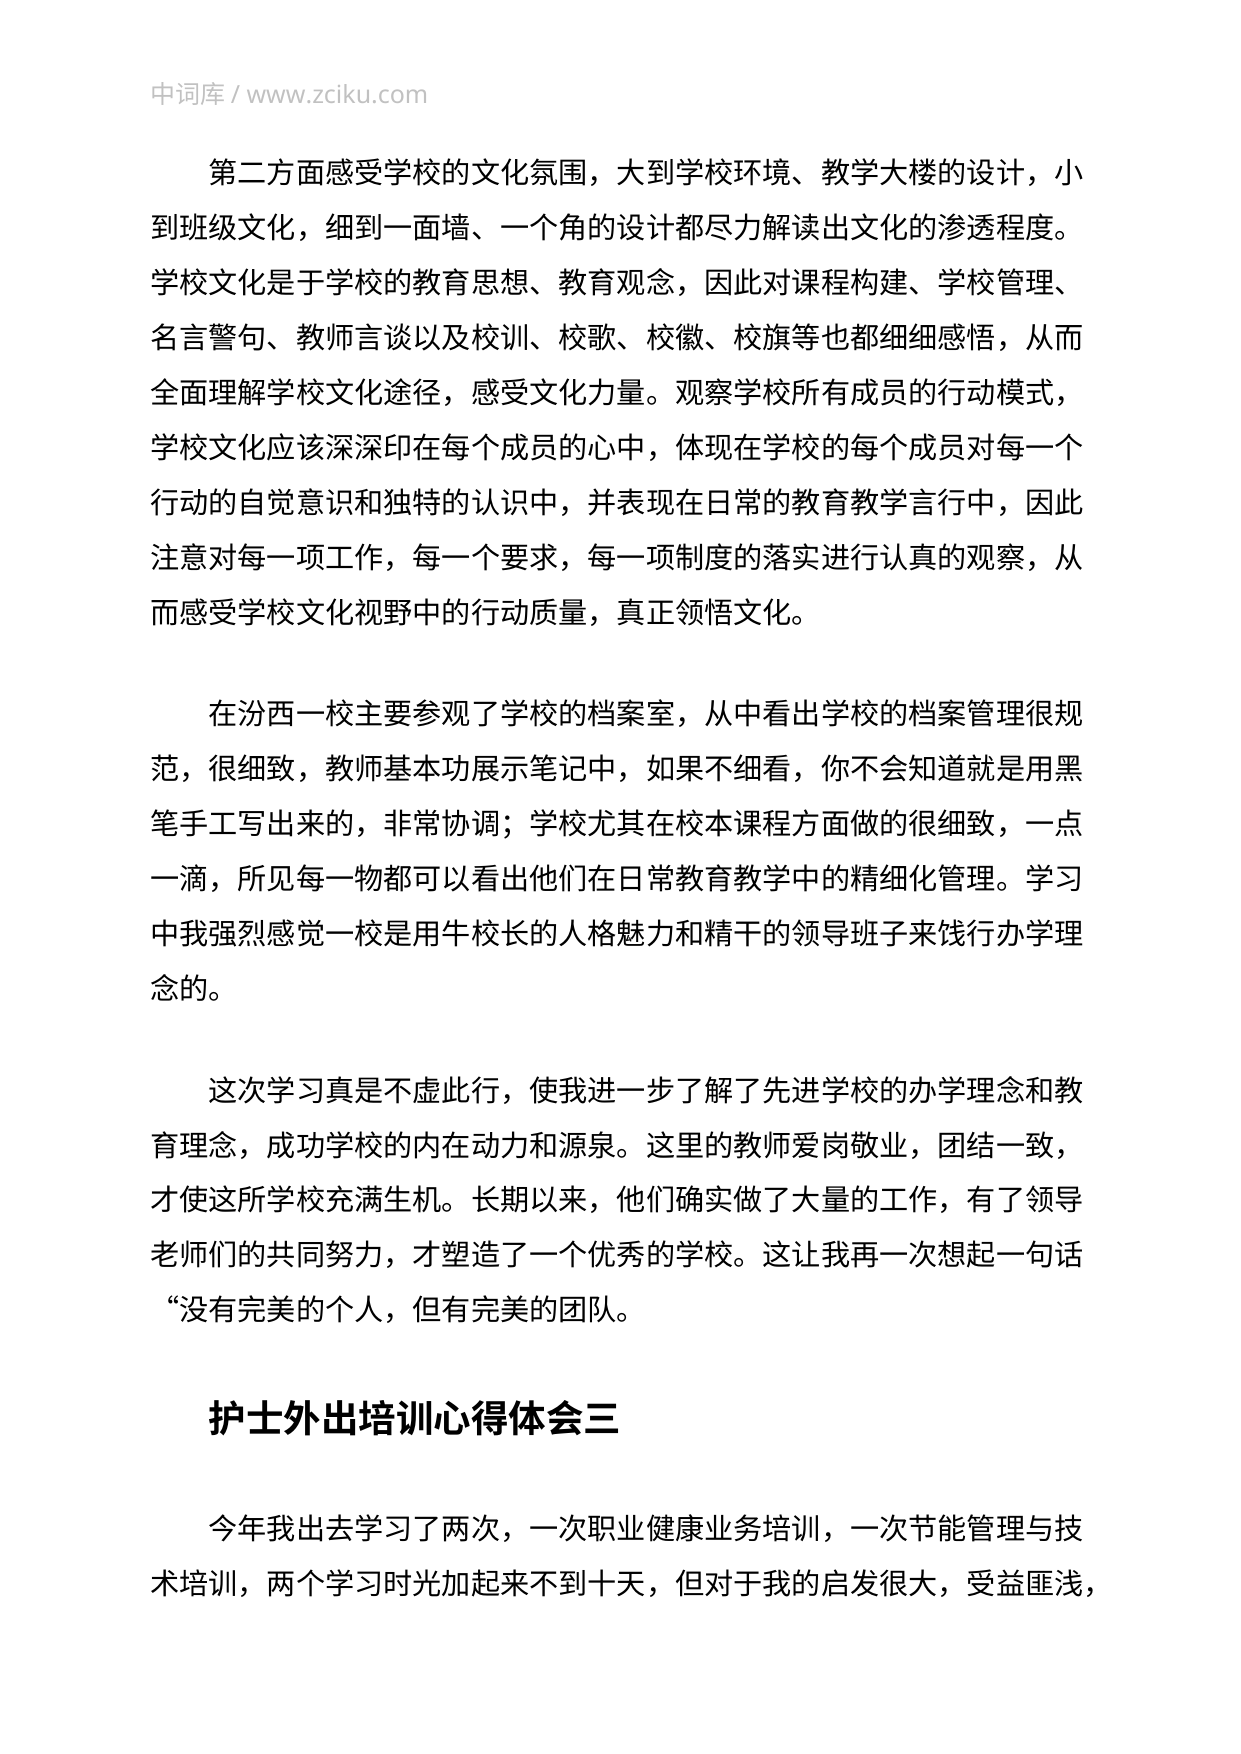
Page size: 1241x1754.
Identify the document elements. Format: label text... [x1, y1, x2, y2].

text 这次学习真是不虚此行，使我进一步了解了先进学校的办学理念和教育理念，成功学校的内在动力和源泉。这里的教师爱岗敬业，团结一致，才使这所学校充满生机。长期以来，他们确实做了大量的工作，有了领导老师们的共同努力，才塑造了一个优秀的学校。这让我再一次想起一句话“没有完美的个人，但有完美的团队。 [150, 1067, 1090, 1329]
text 护士外出培训心得体会三 [150, 1388, 1090, 1443]
text 在汾西一校主要参观了学校的档案室，从中看出学校的档案管理很规范，很细致，教师基本功展示笔记中，如果不细看，你不会知道就是用黑笔手工写出来的，非常协调；学校尤其在校本课程方面做的很细致，一点一滴，所见每一物都可以看出他们在日常教育教学中的精细化管理。学习中我强烈感觉一校是用牛校长的人格魅力和精干的领导班子来饯行办学理念的。 [150, 691, 1090, 1008]
text 第二方面感受学校的文化氛围，大到学校环境、教学大楼的设计，小到班级文化，细到一面墙、一个角的设计都尽力解读出文化的渗透程度。学校文化是于学校的教育思想、教育观念，因此对课程构建、学校管理、名言警句、教师言谈以及校训、校歌、校徽、校旗等也都细细感悟，从而全面理解学校文化途径，感受文化力量。观察学校所有成员的行动模式，学校文化应该深深印在每个成员的心中，体现在学校的每个成员对每一个行动的自觉意识和独特的认识中，并表现在日常的教育教学言行中，因此注意对每一项工作，每一个要求，每一项制度的落实进行认真的观察，从而感受学校文化视野中的行动质量，真正领悟文化。 [150, 150, 1090, 631]
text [150, 1506, 1090, 1603]
